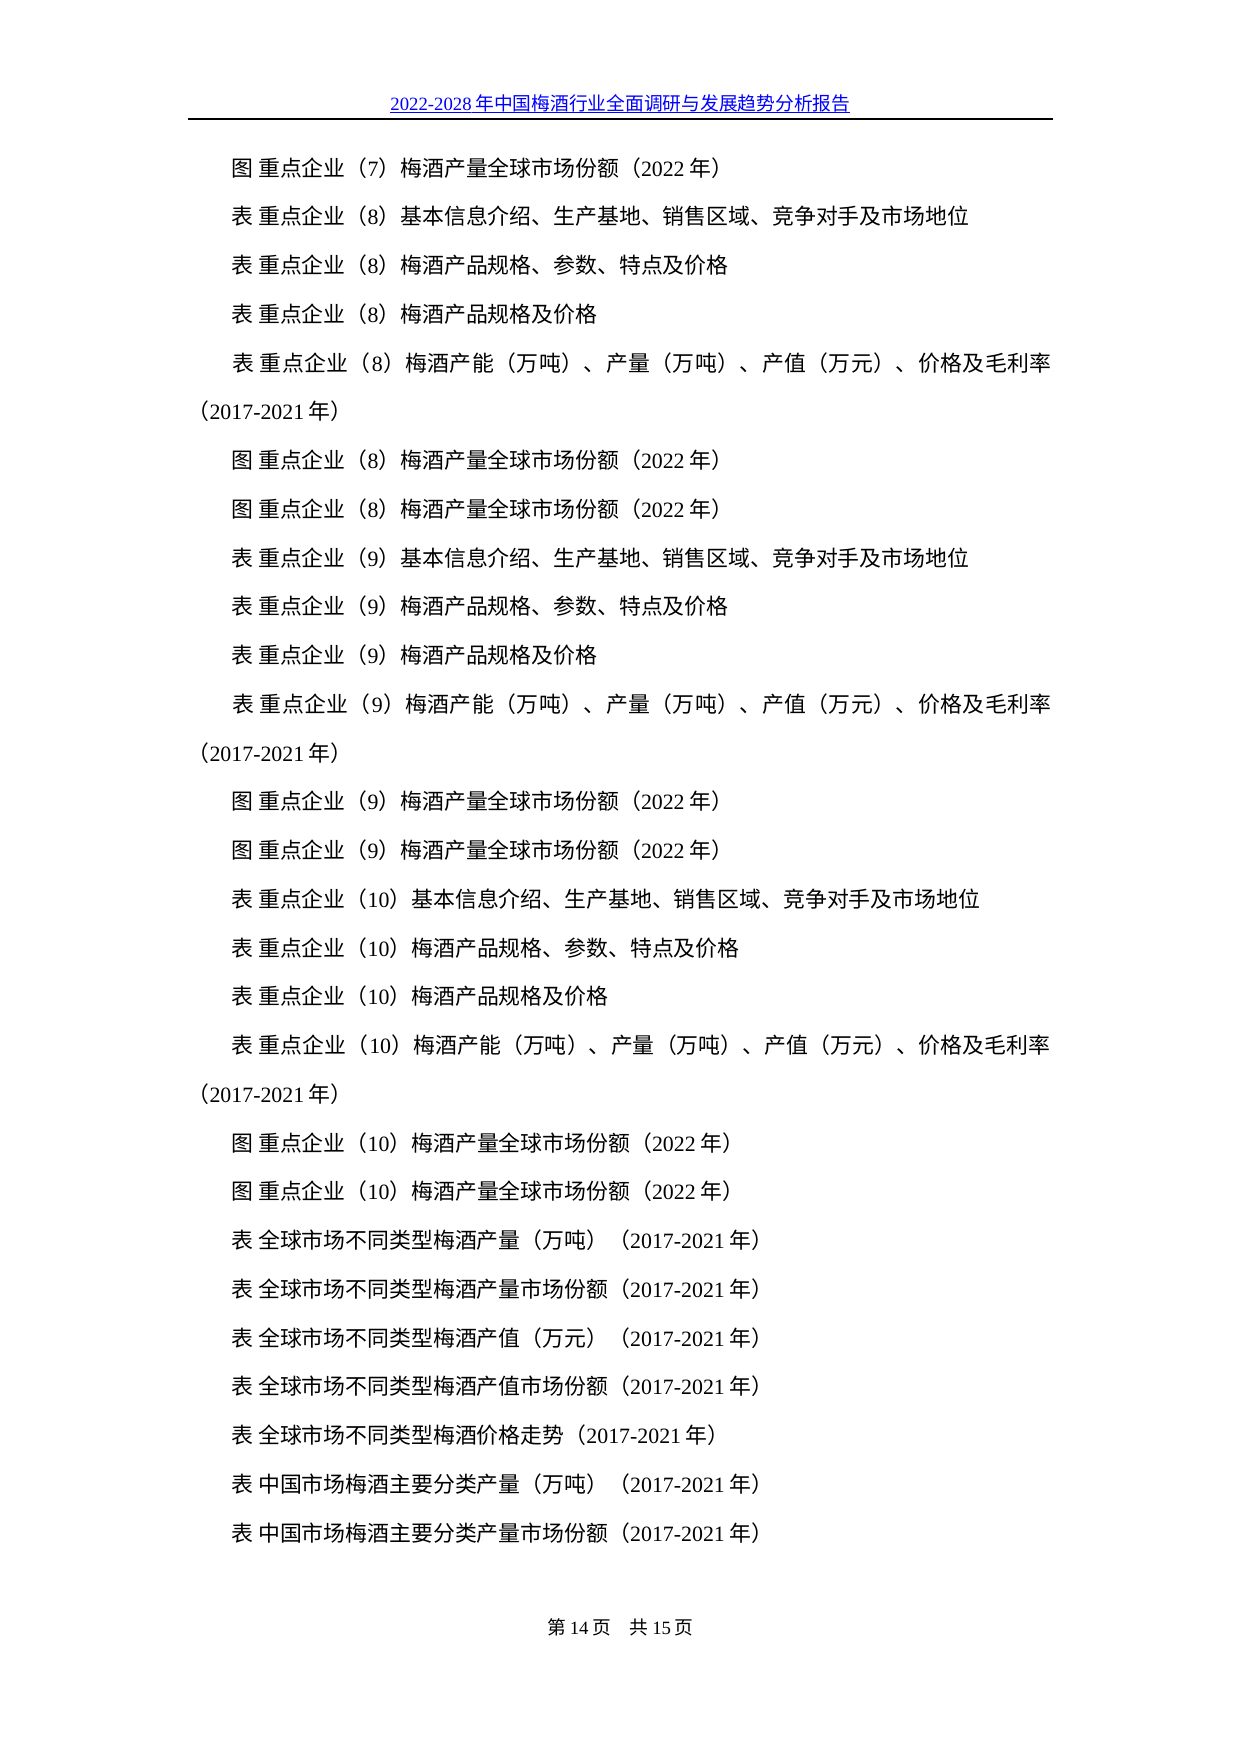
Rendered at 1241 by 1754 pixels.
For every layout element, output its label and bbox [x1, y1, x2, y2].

text [187, 150, 1053, 1548]
